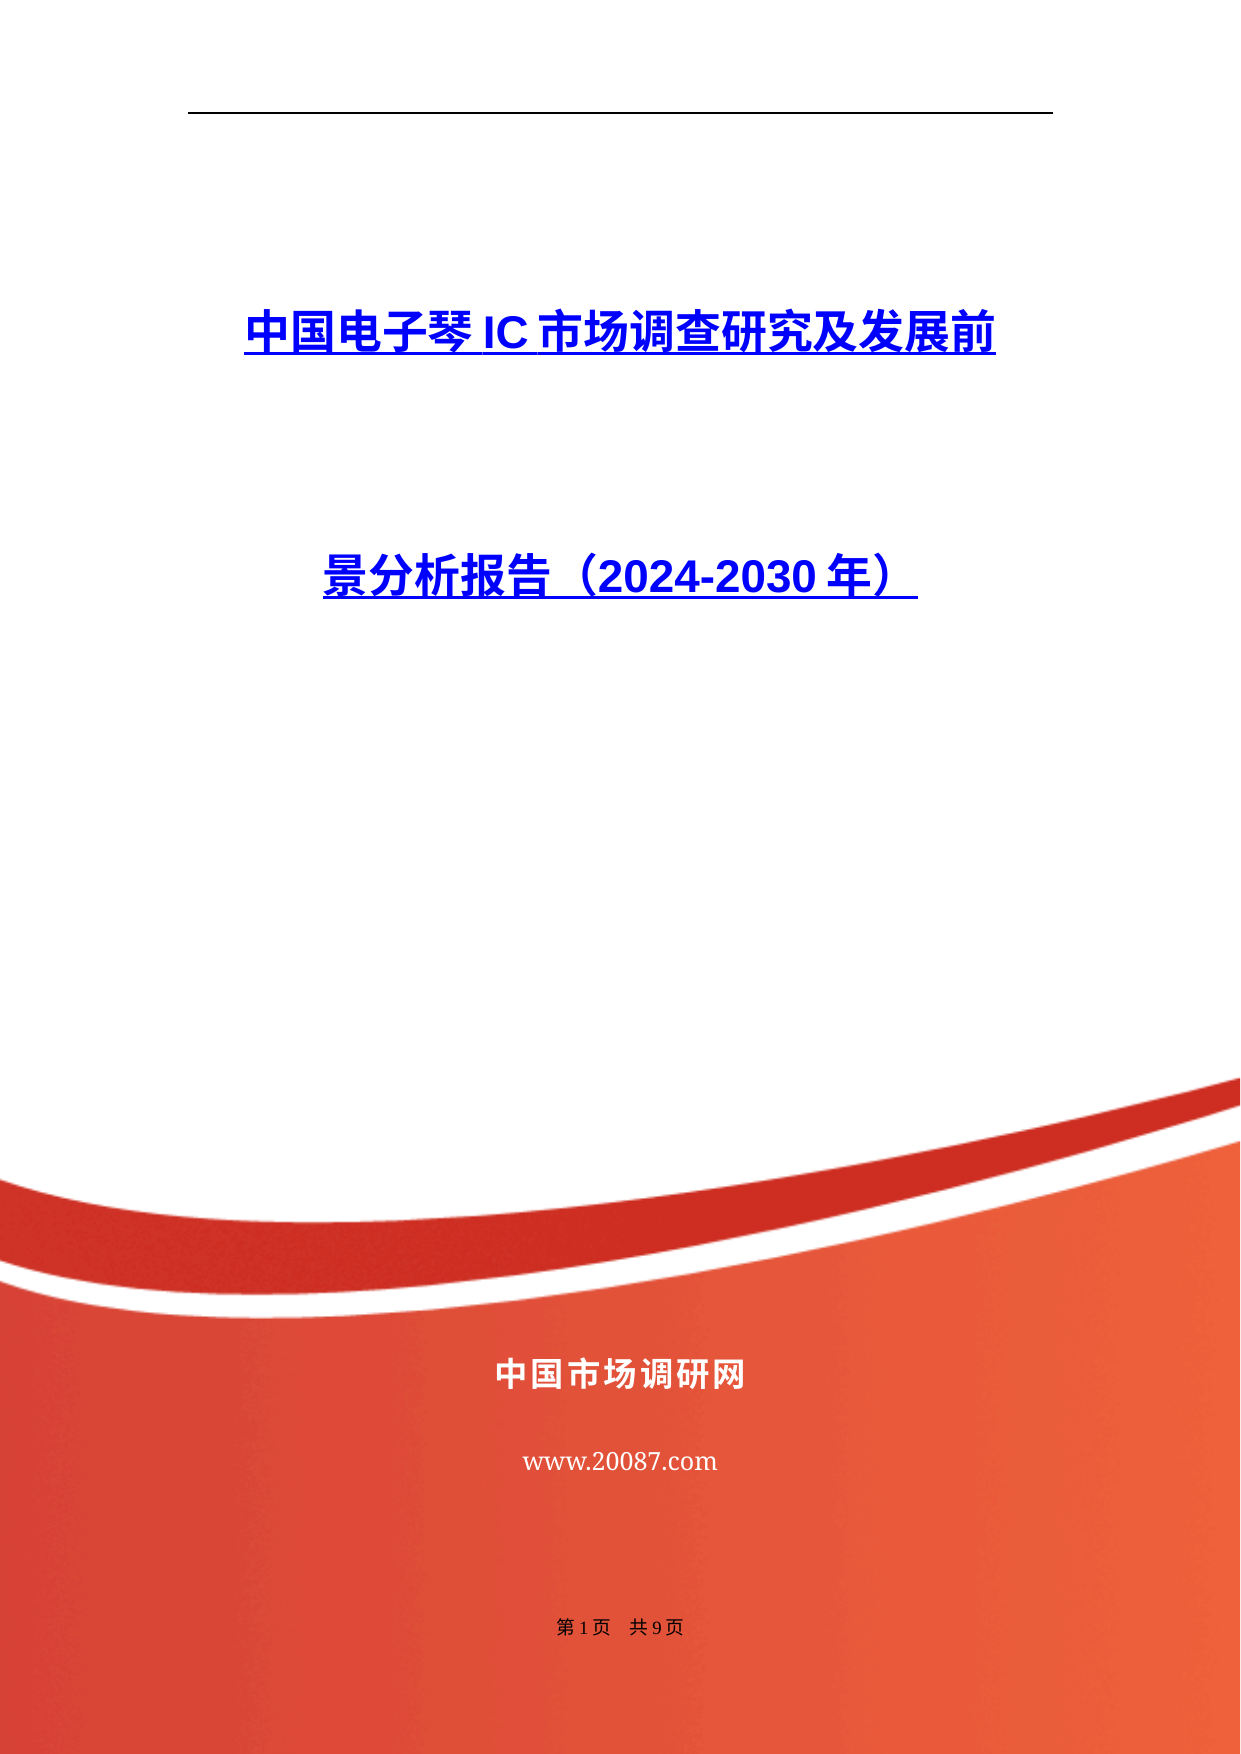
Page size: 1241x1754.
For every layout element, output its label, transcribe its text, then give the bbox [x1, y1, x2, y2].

subtitle 中国市场调研网 [187, 1339, 1053, 1404]
table_header 中国电子琴IC市场调查研究及发展前景分析报告（2024-2030年） [188, 207, 1053, 773]
picture [0, 1006, 1241, 1754]
text www.20087.com [187, 1428, 1053, 1493]
